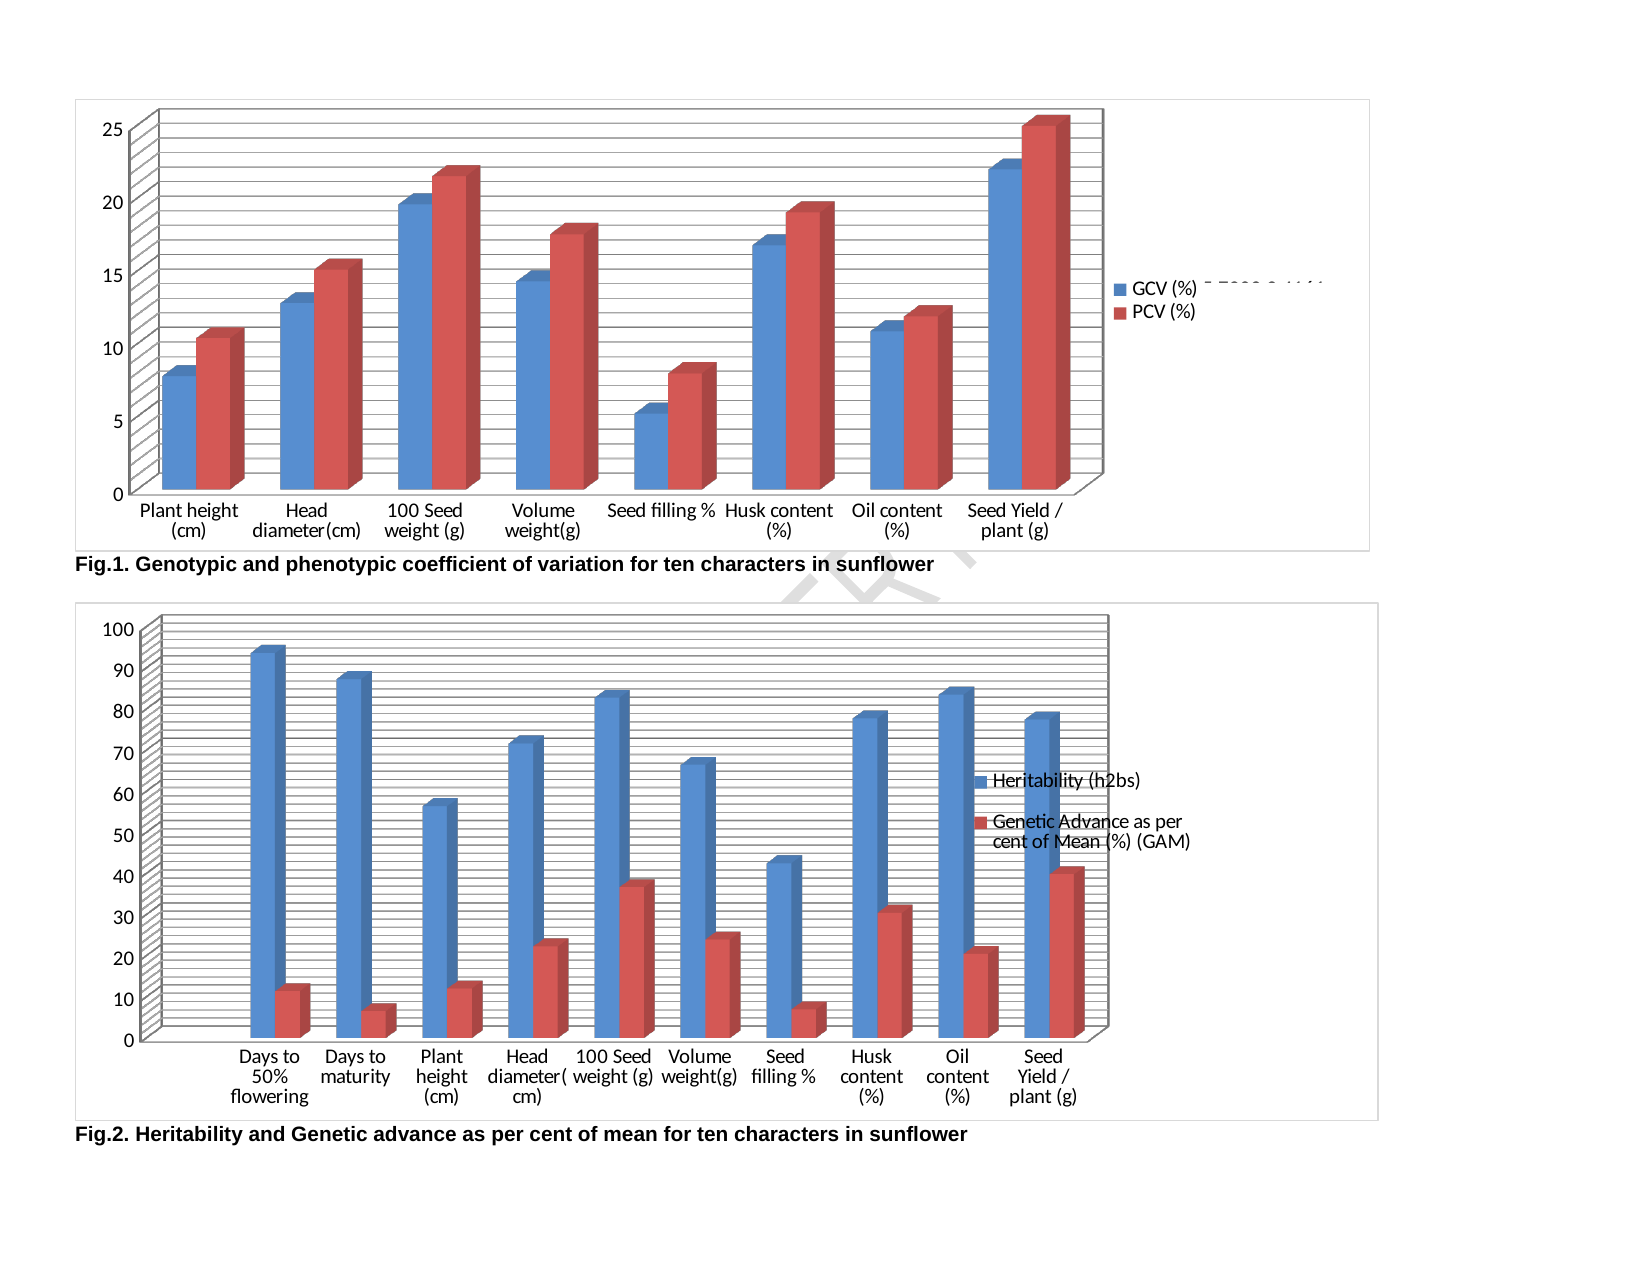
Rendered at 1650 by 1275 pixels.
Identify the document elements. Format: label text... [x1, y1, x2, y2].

text Fig.2. Heritability and Genetic advance as per cent of mean for ten characters in sunflower [75, 1121, 1575, 1145]
text Fig.1. Genotypic and phenotypic coefficient of variation for ten characters in sunflower [75, 552, 1575, 576]
